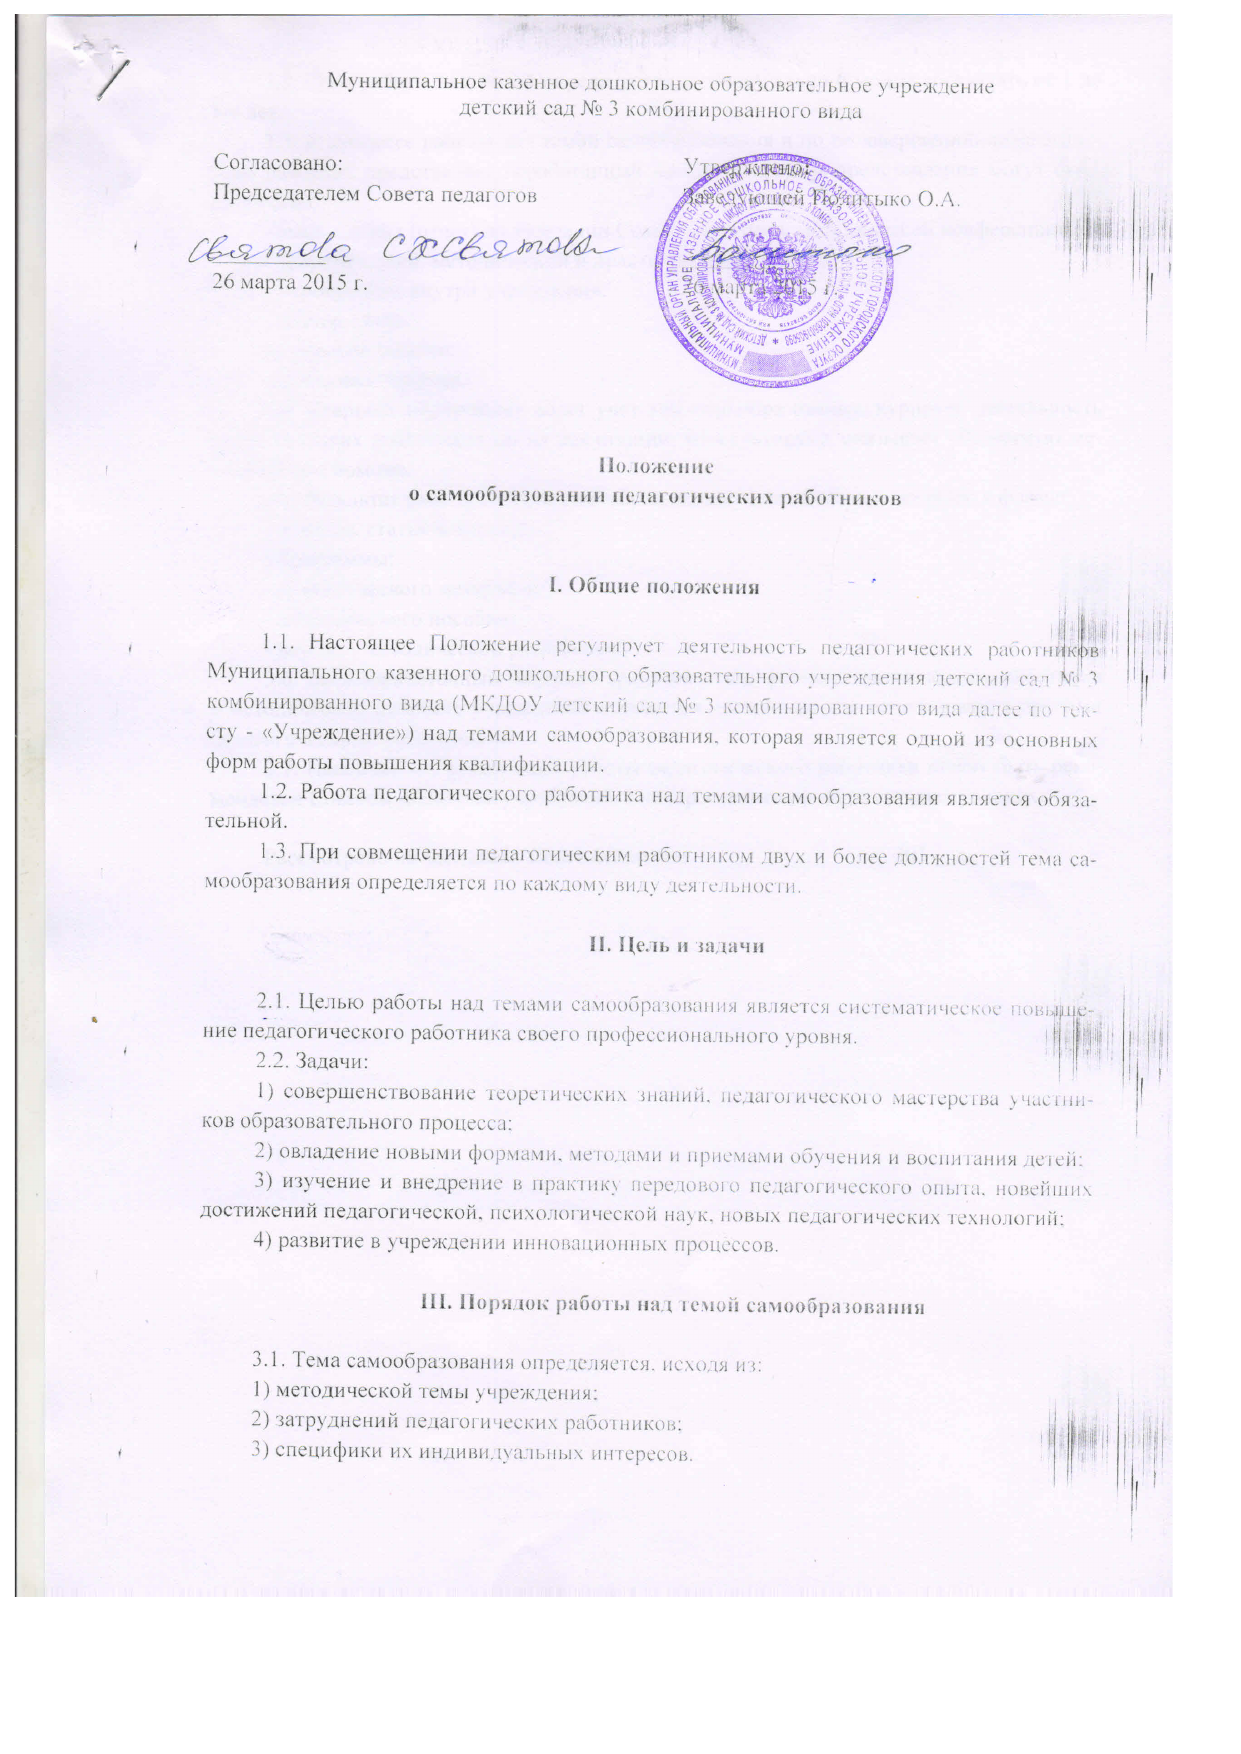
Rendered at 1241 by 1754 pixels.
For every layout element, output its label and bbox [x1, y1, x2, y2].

picture [14, 14, 1173, 1597]
